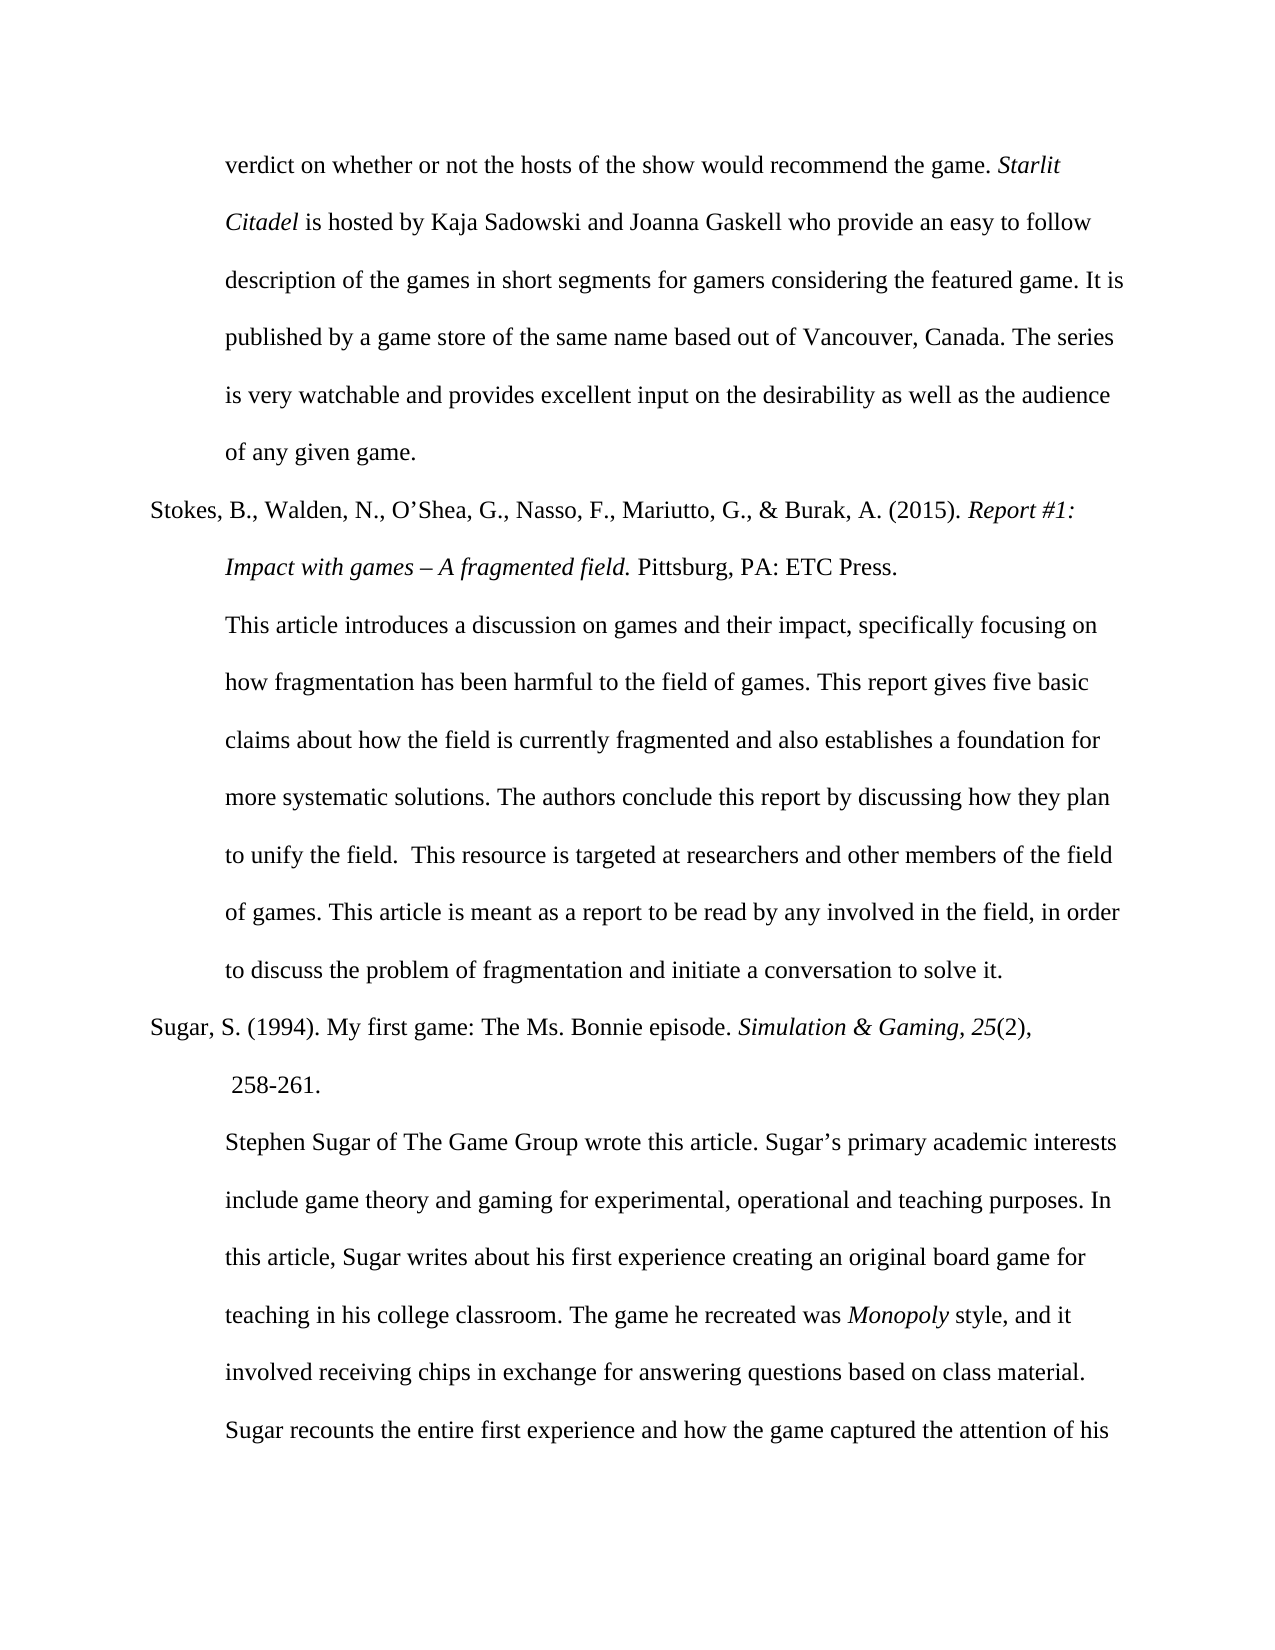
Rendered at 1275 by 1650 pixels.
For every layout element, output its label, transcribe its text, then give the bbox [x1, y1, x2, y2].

text This article introduces a discussion on games and their impact, specifically focusing on how fragmentation has been harmful to the field of games. This report gives five basic claims about how the field is currently fragmented and also establishes a foundation for more systematic solutions. The authors conclude this report by discussing how they plan to unify the field. This resource is targeted at researchers and other members of the field of games. This article is meant as a report to be read by any involved in the field, in order to discuss the problem of fragmentation and initiate a conversation to solve it. [225, 610, 1125, 984]
text 258-261. [150, 1070, 1125, 1099]
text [225, 150, 1125, 466]
text Stokes, B., Walden, N., O’Shea, G., Nasso, F., Mariutto, G., & Burak, A. (2015). Report #1: Impact with games – A fragmented field. Pittsburg, PA: ETC Press. [150, 495, 1125, 581]
text Sugar, S. (1994). My first game: The Ms. Bonnie episode. Simulation & Gaming, 25(2), [150, 1012, 1125, 1041]
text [225, 1127, 1125, 1444]
